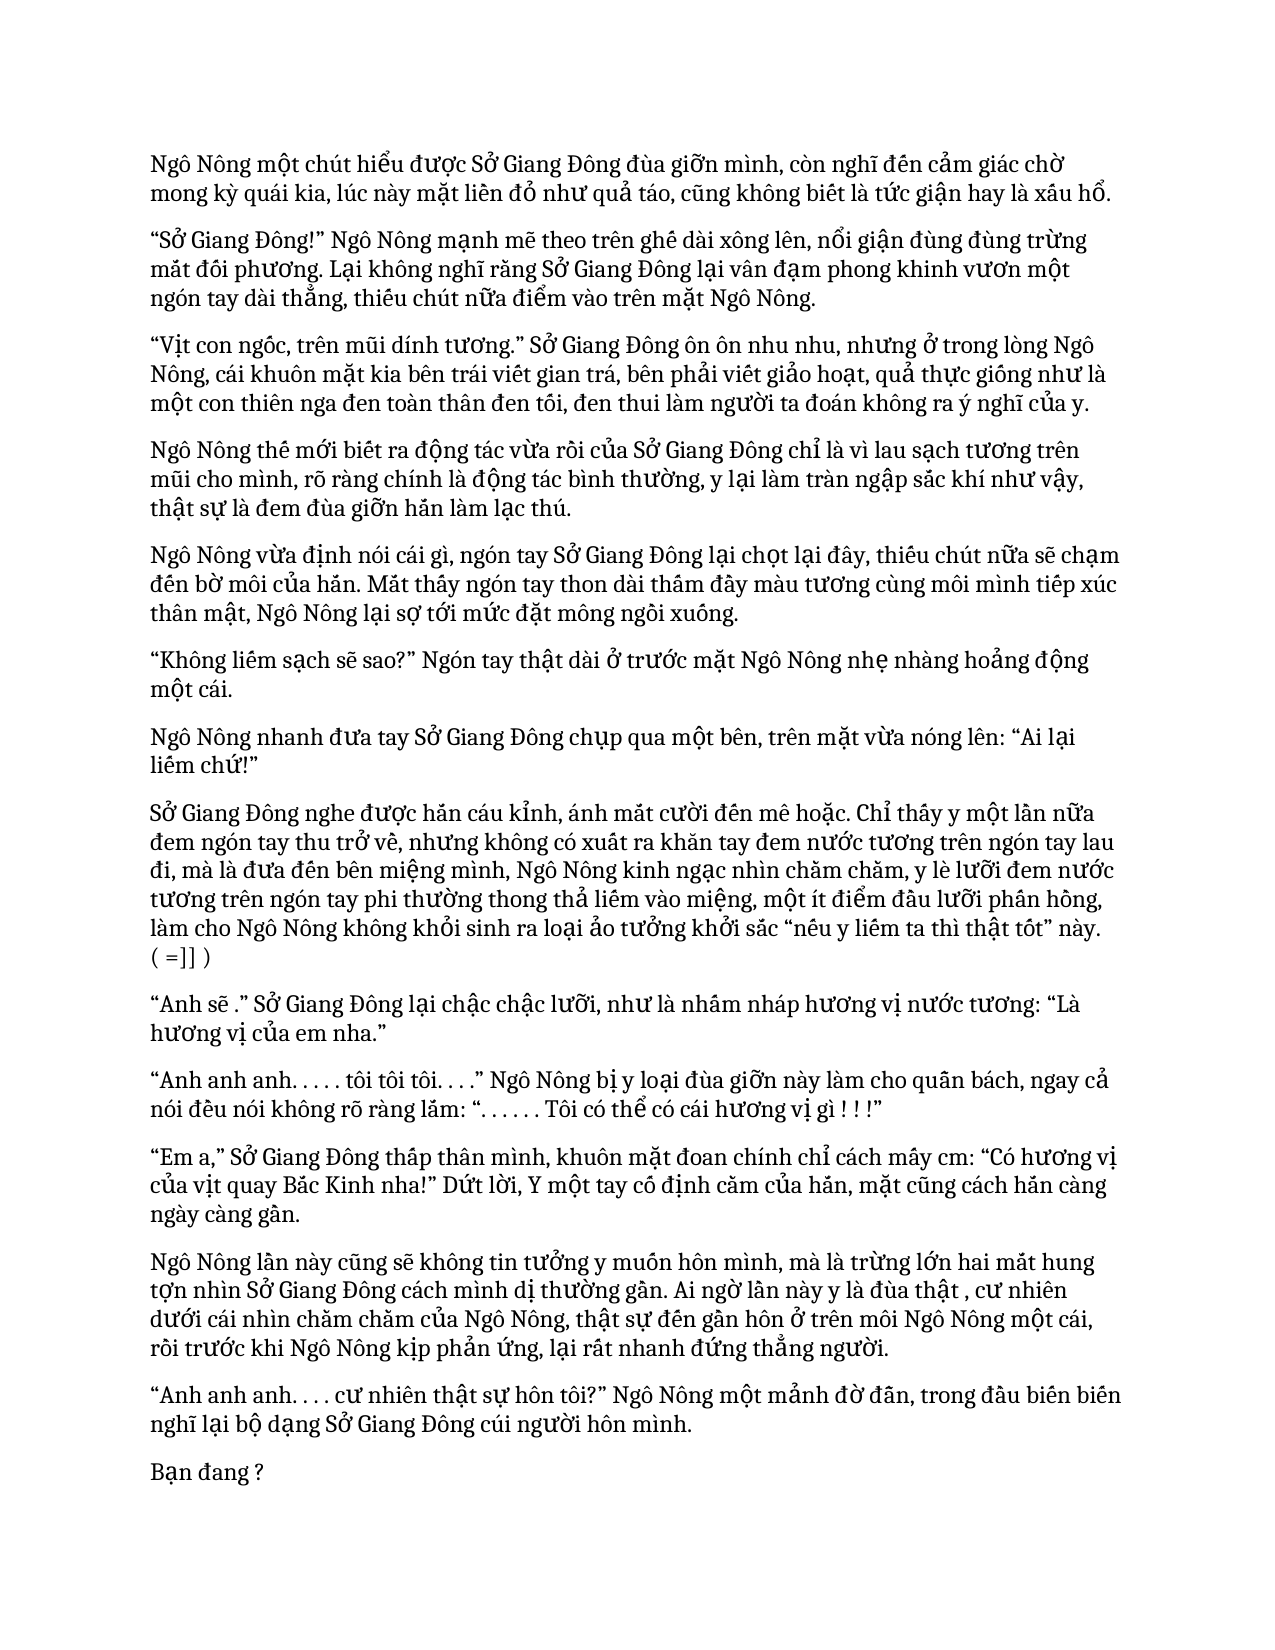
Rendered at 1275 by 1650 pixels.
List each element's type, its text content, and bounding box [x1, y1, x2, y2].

text Ngô Nông lần này cũng sẽ không tin tưởng y muốn hôn mình, mà là trừng lớn hai mắt hung tợn nhìn Sở Giang Đông cách mình dị thường gần. Ai ngờ lần này y là đùa thật , cư nhiên dưới cái nhìn chằm chằm của Ngô Nông, thật sự đến gần hôn ở trên môi Ngô Nông một cái, rồi trước khi Ngô Nông kịp phản ứng, lại rất nhanh đứng thẳng người. [150, 1247, 1125, 1362]
text Ngô Nông một chút hiểu được Sở Giang Đông đùa giỡn mình, còn nghĩ đến cảm giác chờ mong kỳ quái kia, lúc này mặt liền đỏ như quả táo, cũng không biết là tức giận hay là xấu hổ. [150, 150, 1125, 207]
text “Anh sẽ .” Sở Giang Đông lại chậc chậc lưỡi, như là nhấm nháp hương vị nước tương: “Là hương vị của em nha.” [150, 990, 1125, 1047]
text Bạn đang ? [150, 1457, 1125, 1486]
text Ngô Nông thế mới biết ra động tác vừa rồi của Sở Giang Đông chỉ là vì lau sạch tương trên mũi cho mình, rõ ràng chính là động tác bình thường, y lại làm tràn ngập sắc khí như vậy, thật sự là đem đùa giỡn hắn làm lạc thú. [150, 436, 1125, 522]
text Ngô Nông vừa định nói cái gì, ngón tay Sở Giang Đông lại chọt lại đây, thiếu chút nữa sẽ chạm đến bờ môi của hắn. Mắt thấy ngón tay thon dài thấm đầy màu tương cùng môi mình tiếp xúc thân mật, Ngô Nông lại sợ tới mức đặt mông ngồi xuống. [150, 541, 1125, 627]
text “Sở Giang Đông!” Ngô Nông mạnh mẽ theo trên ghế dài xông lên, nổi giận đùng đùng trừng mắt đối phương. Lại không nghĩ rằng Sở Giang Đông lại vân đạm phong khinh vươn một ngón tay dài thẳng, thiếu chút nữa điểm vào trên mặt Ngô Nông. [150, 226, 1125, 312]
text “Em a,” Sở Giang Đông thấp thân mình, khuôn mặt đoan chính chỉ cách mấy cm: “Có hương vị của vịt quay Bắc Kinh nha!” Dứt lời, Y một tay cố định cằm của hắn, mặt cũng cách hắn càng ngày càng gần. [150, 1142, 1125, 1229]
text Sở Giang Đông nghe được hắn cáu kỉnh, ánh mắt cười đến mê hoặc. Chỉ thấy y một lần nữa đem ngón tay thu trở về, nhưng không có xuất ra khăn tay đem nước tương trên ngón tay lau đi, mà là đưa đến bên miệng mình, Ngô Nông kinh ngạc nhìn chằm chằm, y lè lưỡi đem nước tương trên ngón tay phi thường thong thả liếm vào miệng, một ít điểm đầu lưỡi phấn hồng, làm cho Ngô Nông không khỏi sinh ra loại ảo tưởng khởi sắc “nếu y liếm ta thì thật tốt” này. ( =]] ) [150, 799, 1125, 971]
text “Vịt con ngốc, trên mũi dính tương.” Sở Giang Đông ôn ôn nhu nhu, nhưng ở trong lòng Ngô Nông, cái khuôn mặt kia bên trái viết gian trá, bên phải viết giảo hoạt, quả thực giống như là một con thiên nga đen toàn thân đen tối, đen thui làm người ta đoán không ra ý nghĩ của y. [150, 331, 1125, 417]
text “Anh anh anh. . . . . tôi tôi tôi. . . .” Ngô Nông bị y loại đùa giỡn này làm cho quẫn bách, ngay cả nói đều nói không rõ ràng lắm: “. . . . . . Tôi có thể có cái hương vị gì ! ! !” [150, 1066, 1125, 1124]
text Ngô Nông nhanh đưa tay Sở Giang Đông chụp qua một bên, trên mặt vừa nóng lên: “Ai lại liếm chứ!” [150, 722, 1125, 780]
text “Anh anh anh. . . . cư nhiên thật sự hôn tôi?” Ngô Nông một mảnh đờ đẫn, trong đầu biến biến nghĩ lại bộ dạng Sở Giang Đông cúi người hôn mình. [150, 1381, 1125, 1439]
text “Không liếm sạch sẽ sao?” Ngón tay thật dài ở trước mặt Ngô Nông nhẹ nhàng hoảng động một cái. [150, 646, 1125, 704]
